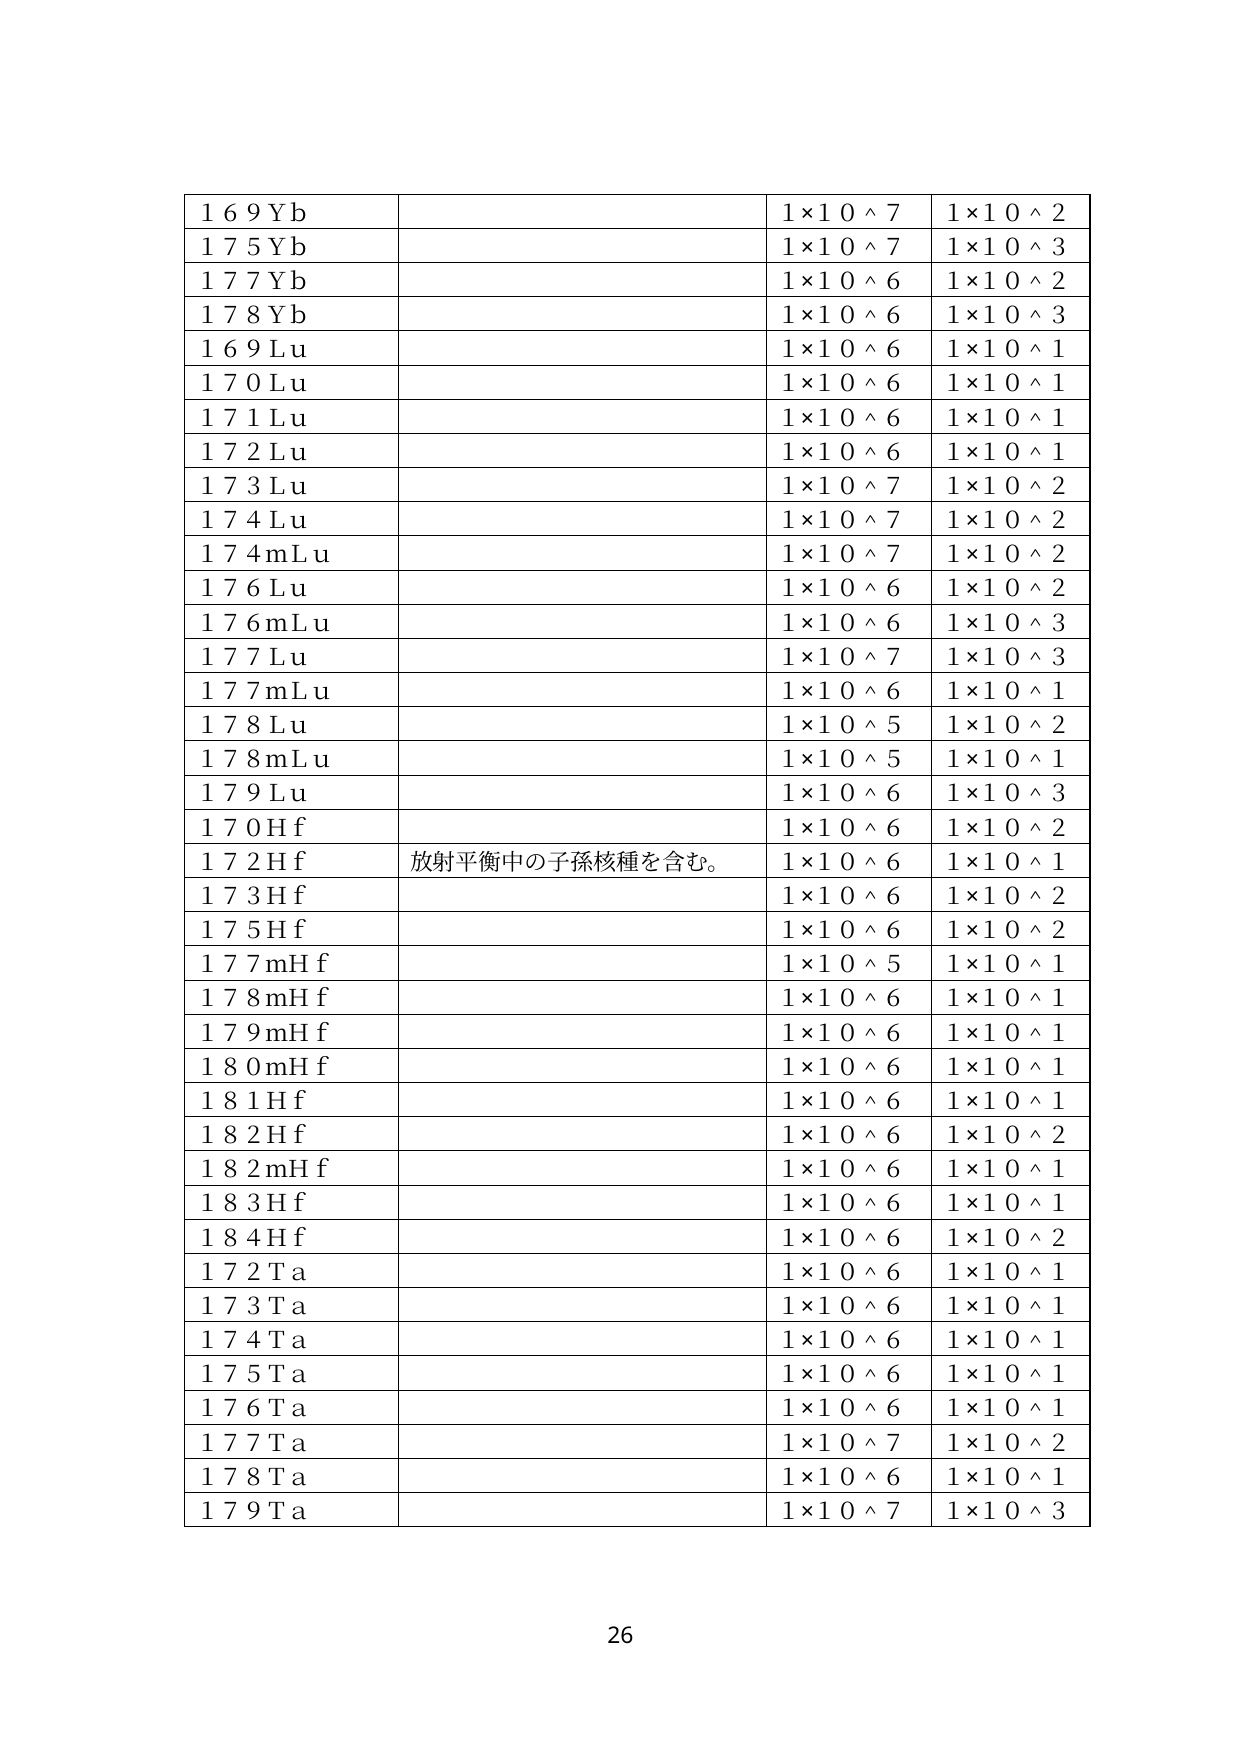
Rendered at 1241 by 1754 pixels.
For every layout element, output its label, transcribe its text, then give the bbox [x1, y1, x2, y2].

table_cell １×１０＾２ [932, 195, 1089, 228]
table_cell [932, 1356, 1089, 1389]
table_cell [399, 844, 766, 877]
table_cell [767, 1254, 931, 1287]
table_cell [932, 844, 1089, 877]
table_cell １×１０＾６ [767, 571, 931, 604]
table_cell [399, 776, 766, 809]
table_cell １７５Ｙｂ [185, 229, 398, 262]
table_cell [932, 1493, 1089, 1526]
table_cell １×１０＾６ [767, 673, 931, 706]
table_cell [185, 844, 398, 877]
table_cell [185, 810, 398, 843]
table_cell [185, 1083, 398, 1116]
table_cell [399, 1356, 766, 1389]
table_cell １×１０＾２ [932, 468, 1089, 501]
table_cell １×１０＾３ [932, 639, 1089, 672]
table_cell [399, 195, 766, 228]
table_cell １×１０＾７ [767, 502, 931, 535]
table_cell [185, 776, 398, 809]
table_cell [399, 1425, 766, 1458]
table_cell １×１０＾６ [767, 434, 931, 467]
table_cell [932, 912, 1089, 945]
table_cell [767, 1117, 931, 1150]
table_cell １６９Ｙｂ [185, 195, 398, 228]
table_cell １×１０＾６ [767, 331, 931, 364]
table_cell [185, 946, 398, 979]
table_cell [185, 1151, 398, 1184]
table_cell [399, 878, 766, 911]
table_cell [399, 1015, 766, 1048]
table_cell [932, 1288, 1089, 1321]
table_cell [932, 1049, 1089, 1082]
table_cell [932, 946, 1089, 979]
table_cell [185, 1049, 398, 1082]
table_cell １７６Ｌｕ [185, 571, 398, 604]
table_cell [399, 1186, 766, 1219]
table_cell １７２Ｌｕ [185, 434, 398, 467]
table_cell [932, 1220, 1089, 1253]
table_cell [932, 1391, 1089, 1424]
table_cell １×１０＾２ [932, 263, 1089, 296]
table_cell [399, 400, 766, 433]
table_cell １×１０＾６ [767, 297, 931, 330]
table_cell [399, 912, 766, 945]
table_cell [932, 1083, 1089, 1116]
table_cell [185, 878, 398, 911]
table_cell １６９Ｌｕ [185, 331, 398, 364]
table_cell １×１０＾１ [932, 673, 1089, 706]
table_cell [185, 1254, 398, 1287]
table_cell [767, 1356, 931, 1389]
table_cell １７６ｍＬｕ [185, 605, 398, 638]
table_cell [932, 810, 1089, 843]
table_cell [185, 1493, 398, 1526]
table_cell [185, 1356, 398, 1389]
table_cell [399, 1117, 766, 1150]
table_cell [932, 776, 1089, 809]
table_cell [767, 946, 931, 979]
table_cell １７０Ｌｕ [185, 366, 398, 399]
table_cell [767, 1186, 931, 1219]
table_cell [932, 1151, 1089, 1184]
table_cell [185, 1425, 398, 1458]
table_cell １×１０＾１ [932, 331, 1089, 364]
table_cell １×１０＾６ [767, 366, 931, 399]
table_cell [399, 707, 766, 740]
table_cell １×１０＾２ [932, 571, 1089, 604]
table_cell [399, 536, 766, 569]
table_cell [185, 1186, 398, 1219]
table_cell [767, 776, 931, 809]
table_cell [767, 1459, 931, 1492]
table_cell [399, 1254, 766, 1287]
table_cell １×１０＾７ [767, 536, 931, 569]
table_cell [399, 263, 766, 296]
table_cell １７１Ｌｕ [185, 400, 398, 433]
table_cell １×１０＾１ [932, 366, 1089, 399]
table_cell １×１０＾６ [767, 605, 931, 638]
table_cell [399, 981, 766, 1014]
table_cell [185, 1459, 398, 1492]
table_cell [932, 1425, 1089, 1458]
table_cell [399, 434, 766, 467]
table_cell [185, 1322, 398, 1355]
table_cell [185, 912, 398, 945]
table_cell １×１０＾２ [932, 502, 1089, 535]
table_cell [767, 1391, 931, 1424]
table_cell １×１０＾６ [767, 400, 931, 433]
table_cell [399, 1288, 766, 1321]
table_cell １７３Ｌｕ [185, 468, 398, 501]
table_cell [399, 673, 766, 706]
table_cell １７７Ｌｕ [185, 639, 398, 672]
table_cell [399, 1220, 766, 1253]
table_cell １×１０＾３ [932, 605, 1089, 638]
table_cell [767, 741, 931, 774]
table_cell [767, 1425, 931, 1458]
table_cell [399, 639, 766, 672]
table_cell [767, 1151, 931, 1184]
table_cell １７８Ｌｕ [185, 707, 398, 740]
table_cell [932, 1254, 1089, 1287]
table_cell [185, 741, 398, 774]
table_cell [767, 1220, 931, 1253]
table_cell １×１０＾１ [932, 434, 1089, 467]
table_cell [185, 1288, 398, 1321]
table_cell [399, 605, 766, 638]
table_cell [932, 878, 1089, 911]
table_cell １７７Ｙｂ [185, 263, 398, 296]
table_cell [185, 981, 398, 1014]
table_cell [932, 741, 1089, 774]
table_cell １×１０＾５ [767, 707, 931, 740]
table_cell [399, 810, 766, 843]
table_cell １７４Ｌｕ [185, 502, 398, 535]
table_cell １×１０＾３ [932, 229, 1089, 262]
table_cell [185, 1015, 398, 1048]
table_cell １×１０＾２ [932, 536, 1089, 569]
table_cell １×１０＾７ [767, 639, 931, 672]
table_cell [399, 468, 766, 501]
table_cell [399, 502, 766, 535]
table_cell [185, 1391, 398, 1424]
table_cell １×１０＾３ [932, 297, 1089, 330]
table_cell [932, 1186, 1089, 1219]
table_cell １×１０＾２ [932, 707, 1089, 740]
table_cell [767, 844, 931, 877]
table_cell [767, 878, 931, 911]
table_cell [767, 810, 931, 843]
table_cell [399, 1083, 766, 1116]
table_cell １×１０＾７ [767, 195, 931, 228]
table_cell [399, 229, 766, 262]
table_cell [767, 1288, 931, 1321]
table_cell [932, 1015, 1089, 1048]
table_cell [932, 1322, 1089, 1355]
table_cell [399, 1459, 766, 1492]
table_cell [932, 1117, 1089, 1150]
table_cell [399, 331, 766, 364]
table_cell １×１０＾６ [767, 263, 931, 296]
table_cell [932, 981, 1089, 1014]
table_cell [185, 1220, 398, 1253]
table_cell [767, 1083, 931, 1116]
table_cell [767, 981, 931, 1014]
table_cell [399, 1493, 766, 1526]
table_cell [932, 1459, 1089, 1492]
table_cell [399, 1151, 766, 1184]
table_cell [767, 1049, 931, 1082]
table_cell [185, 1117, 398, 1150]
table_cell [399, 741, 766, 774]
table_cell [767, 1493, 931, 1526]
table_cell １７８Ｙｂ [185, 297, 398, 330]
table_cell １×１０＾７ [767, 229, 931, 262]
table_cell [399, 366, 766, 399]
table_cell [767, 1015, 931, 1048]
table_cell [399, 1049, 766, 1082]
table_cell １７７ｍＬｕ [185, 673, 398, 706]
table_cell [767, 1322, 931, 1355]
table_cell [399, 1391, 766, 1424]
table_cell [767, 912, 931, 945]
table_cell １×１０＾７ [767, 468, 931, 501]
table_cell １７４ｍＬｕ [185, 536, 398, 569]
table_cell [399, 571, 766, 604]
table_cell [399, 297, 766, 330]
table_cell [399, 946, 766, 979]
table_cell １×１０＾１ [932, 400, 1089, 433]
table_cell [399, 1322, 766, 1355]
